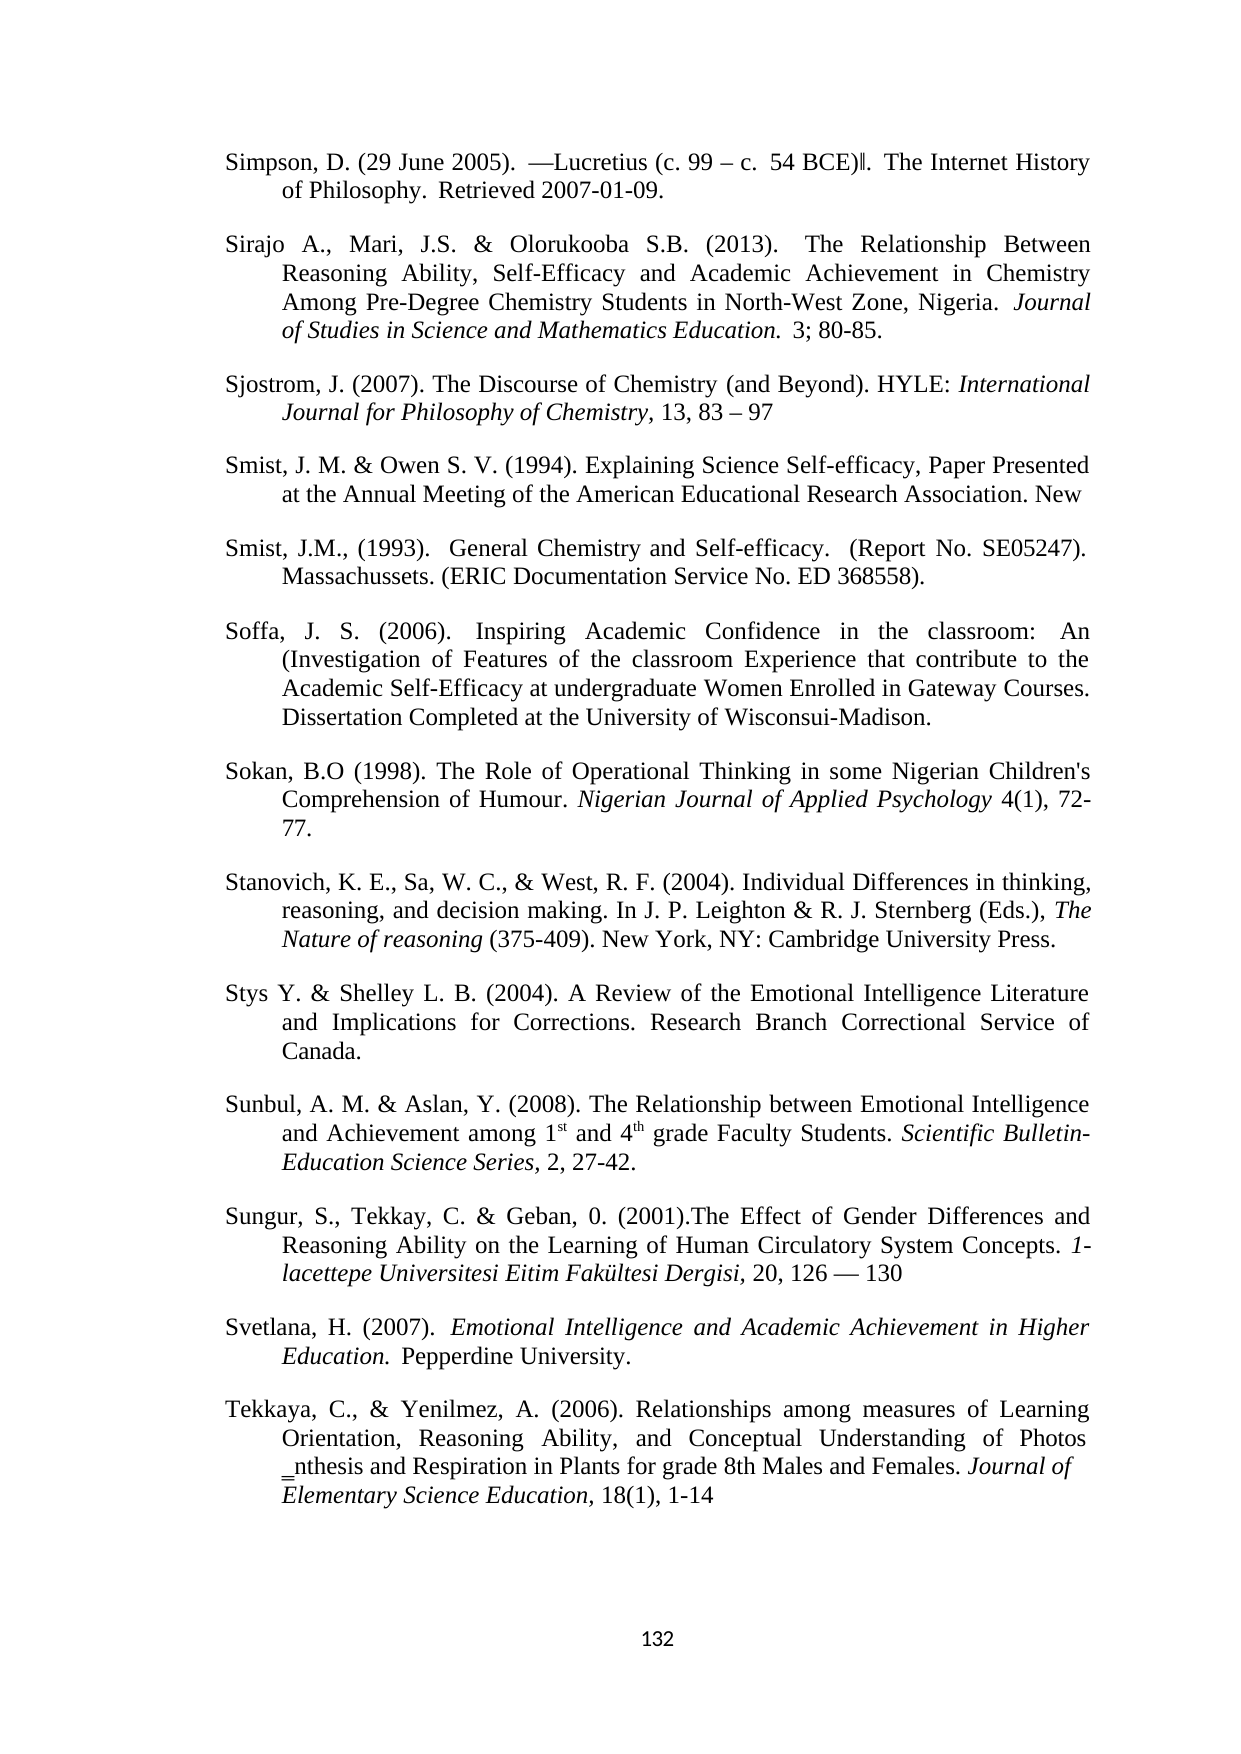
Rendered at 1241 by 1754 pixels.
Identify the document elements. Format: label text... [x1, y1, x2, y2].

text Massachussets. (ERIC Documentation Service No. ED 368558). [282, 562, 1211, 590]
text ‗nthesis and Respiration in Plants for grade 8th Males and Females. Journal of Elementary Science Education, 18(1), 1-14 [282, 1451, 1075, 1509]
text Stanovich, K. E., Sa, W. C., & West, R. F. (2004). Individual Differences in thinking, reasoning, and decision making. In J. P. Leighton & R. J. Sternberg (Eds.), The Nature of reasoning (375-409). New York, NY: Cambridge University Press. [225, 867, 1091, 953]
text Stys Y. & Shelley L. B. (2004). A Review of the Emotional Intelligence Literature and Implications for Corrections. Research Branch Correctional Service of Canada. [225, 978, 1090, 1064]
text Sokan, B.O (1998). The Role of Operational Thinking in some Nigerian Children's Comprehension of Humour. Nigerian Journal of Applied Psychology 4(1), 72- 77. [225, 756, 1091, 842]
text Sirajo A., Mari, J.S. & Olorukooba S.B. (2013). The Relationship Between Reasoning Ability, Self-Efficacy and Academic Achievement in Chemistry Among Pre-Degree Chemistry Students in North-West Zone, Nigeria. Journal of Studies in Science and Mathematics Education. 3; 80-85. [225, 229, 1091, 344]
text Tekkaya, C., & Yenilmez, A. (2006). Relationships among measures of Learning Orientation, Reasoning Ability, and Conceptual Understanding of Photos [225, 1394, 1091, 1451]
text Simpson, D. (29 June 2005). ―Lucretius (c. 99 – c. 54 BCE)‖. The Internet History of Philosophy. Retrieved 2007-01-09. [225, 147, 1091, 204]
text Soffa, J. S. (2006). Inspiring Academic Confidence in the classroom: An (Investigation of Features of the classroom Experience that contribute to the Academic Self-Efficacy at undergraduate Women Enrolled in Gateway Courses. Dissertation Completed at the University of Wisconsui-Madison. [225, 616, 1090, 731]
text Sjostrom, J. (2007). The Discourse of Chemistry (and Beyond). HYLE: International Journal for Philosophy of Chemistry, 13, 83 – 97 [225, 369, 1090, 426]
text Smist, J.M., (1993). General Chemistry and Self-efficacy. (Report No. SE05247). [225, 533, 1211, 562]
text Sungur, S., Tekkay, C. & Geban, 0. (2001).The Effect of Gender Differences and Reasoning Ability on the Learning of Human Circulatory System Concepts. 1- lacettepe Universitesi Eitim Fakültesi Dergisi, 20, 126 — 130 [225, 1201, 1091, 1287]
text Sunbul, A. M. & Aslan, Y. (2008). The Relationship between Emotional Intelligence and Achievement among 1st and 4th grade Faculty Students. Scientific Bulletin- Education Science Series, 2, 27-42. [225, 1089, 1091, 1176]
text Svetlana, H. (2007). Emotional Intelligence and Academic Achievement in Higher Education. Pepperdine University. [225, 1312, 1090, 1369]
text Smist, J. M. & Owen S. V. (1994). Explaining Science Self-efficacy, Paper Presented at the Annual Meeting of the American Educational Research Association. New [225, 451, 1090, 508]
